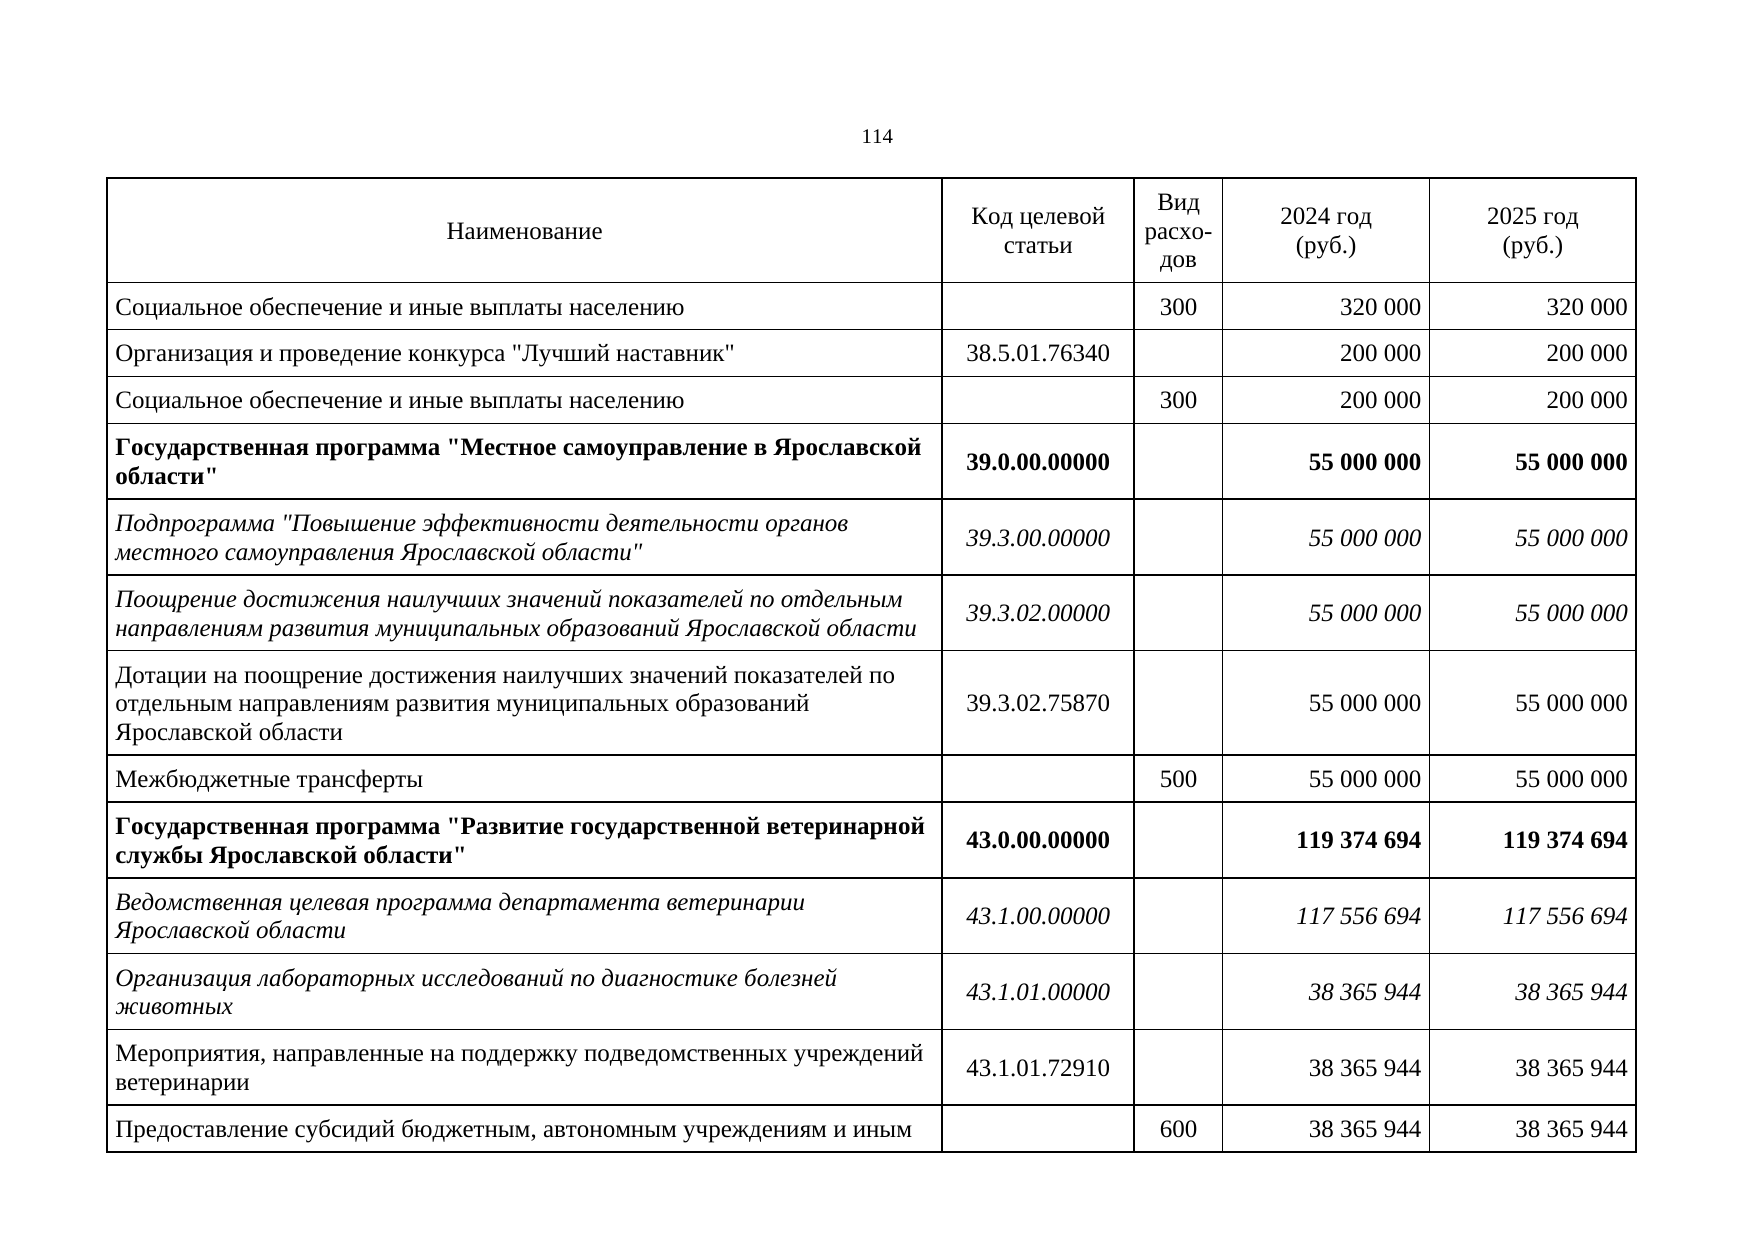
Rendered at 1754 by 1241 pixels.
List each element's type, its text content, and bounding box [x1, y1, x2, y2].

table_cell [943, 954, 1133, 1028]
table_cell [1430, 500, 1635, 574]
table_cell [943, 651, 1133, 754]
table_header Наименование [108, 179, 941, 282]
table_header 2025 год (руб.) [1430, 179, 1635, 282]
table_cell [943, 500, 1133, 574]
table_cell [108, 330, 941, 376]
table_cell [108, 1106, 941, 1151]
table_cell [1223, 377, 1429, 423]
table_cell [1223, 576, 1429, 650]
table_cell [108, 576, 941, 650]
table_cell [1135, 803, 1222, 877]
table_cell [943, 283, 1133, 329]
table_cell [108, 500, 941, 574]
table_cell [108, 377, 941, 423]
table_header Код целевой статьи [943, 179, 1133, 282]
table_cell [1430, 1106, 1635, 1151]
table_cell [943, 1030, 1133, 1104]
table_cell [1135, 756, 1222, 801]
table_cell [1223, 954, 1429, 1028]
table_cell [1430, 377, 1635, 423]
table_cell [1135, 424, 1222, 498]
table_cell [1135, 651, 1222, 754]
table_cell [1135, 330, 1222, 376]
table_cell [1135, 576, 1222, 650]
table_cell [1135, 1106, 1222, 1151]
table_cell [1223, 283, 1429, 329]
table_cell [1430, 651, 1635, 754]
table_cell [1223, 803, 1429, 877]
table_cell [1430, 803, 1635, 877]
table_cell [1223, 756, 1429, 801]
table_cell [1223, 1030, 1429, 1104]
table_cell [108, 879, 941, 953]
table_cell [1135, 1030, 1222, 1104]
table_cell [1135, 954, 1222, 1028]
table_header 2024 год (руб.) [1223, 179, 1429, 282]
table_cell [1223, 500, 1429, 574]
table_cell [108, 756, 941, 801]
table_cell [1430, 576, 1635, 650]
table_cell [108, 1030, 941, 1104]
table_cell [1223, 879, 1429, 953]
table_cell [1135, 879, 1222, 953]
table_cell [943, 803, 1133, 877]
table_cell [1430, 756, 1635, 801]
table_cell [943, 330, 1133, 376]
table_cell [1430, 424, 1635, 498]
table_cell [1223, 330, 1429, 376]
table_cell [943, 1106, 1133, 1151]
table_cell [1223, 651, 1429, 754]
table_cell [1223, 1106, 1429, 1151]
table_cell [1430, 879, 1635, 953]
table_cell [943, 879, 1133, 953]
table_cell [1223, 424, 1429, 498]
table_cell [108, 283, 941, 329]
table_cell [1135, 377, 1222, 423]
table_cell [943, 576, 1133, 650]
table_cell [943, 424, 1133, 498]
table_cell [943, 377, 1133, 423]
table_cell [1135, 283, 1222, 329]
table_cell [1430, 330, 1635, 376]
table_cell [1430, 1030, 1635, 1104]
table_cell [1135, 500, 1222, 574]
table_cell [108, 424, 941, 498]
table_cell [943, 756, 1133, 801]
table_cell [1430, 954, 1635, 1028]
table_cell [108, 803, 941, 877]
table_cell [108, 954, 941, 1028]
table_header Вид расхо-дов [1135, 179, 1222, 282]
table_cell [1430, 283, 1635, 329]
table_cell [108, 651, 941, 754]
